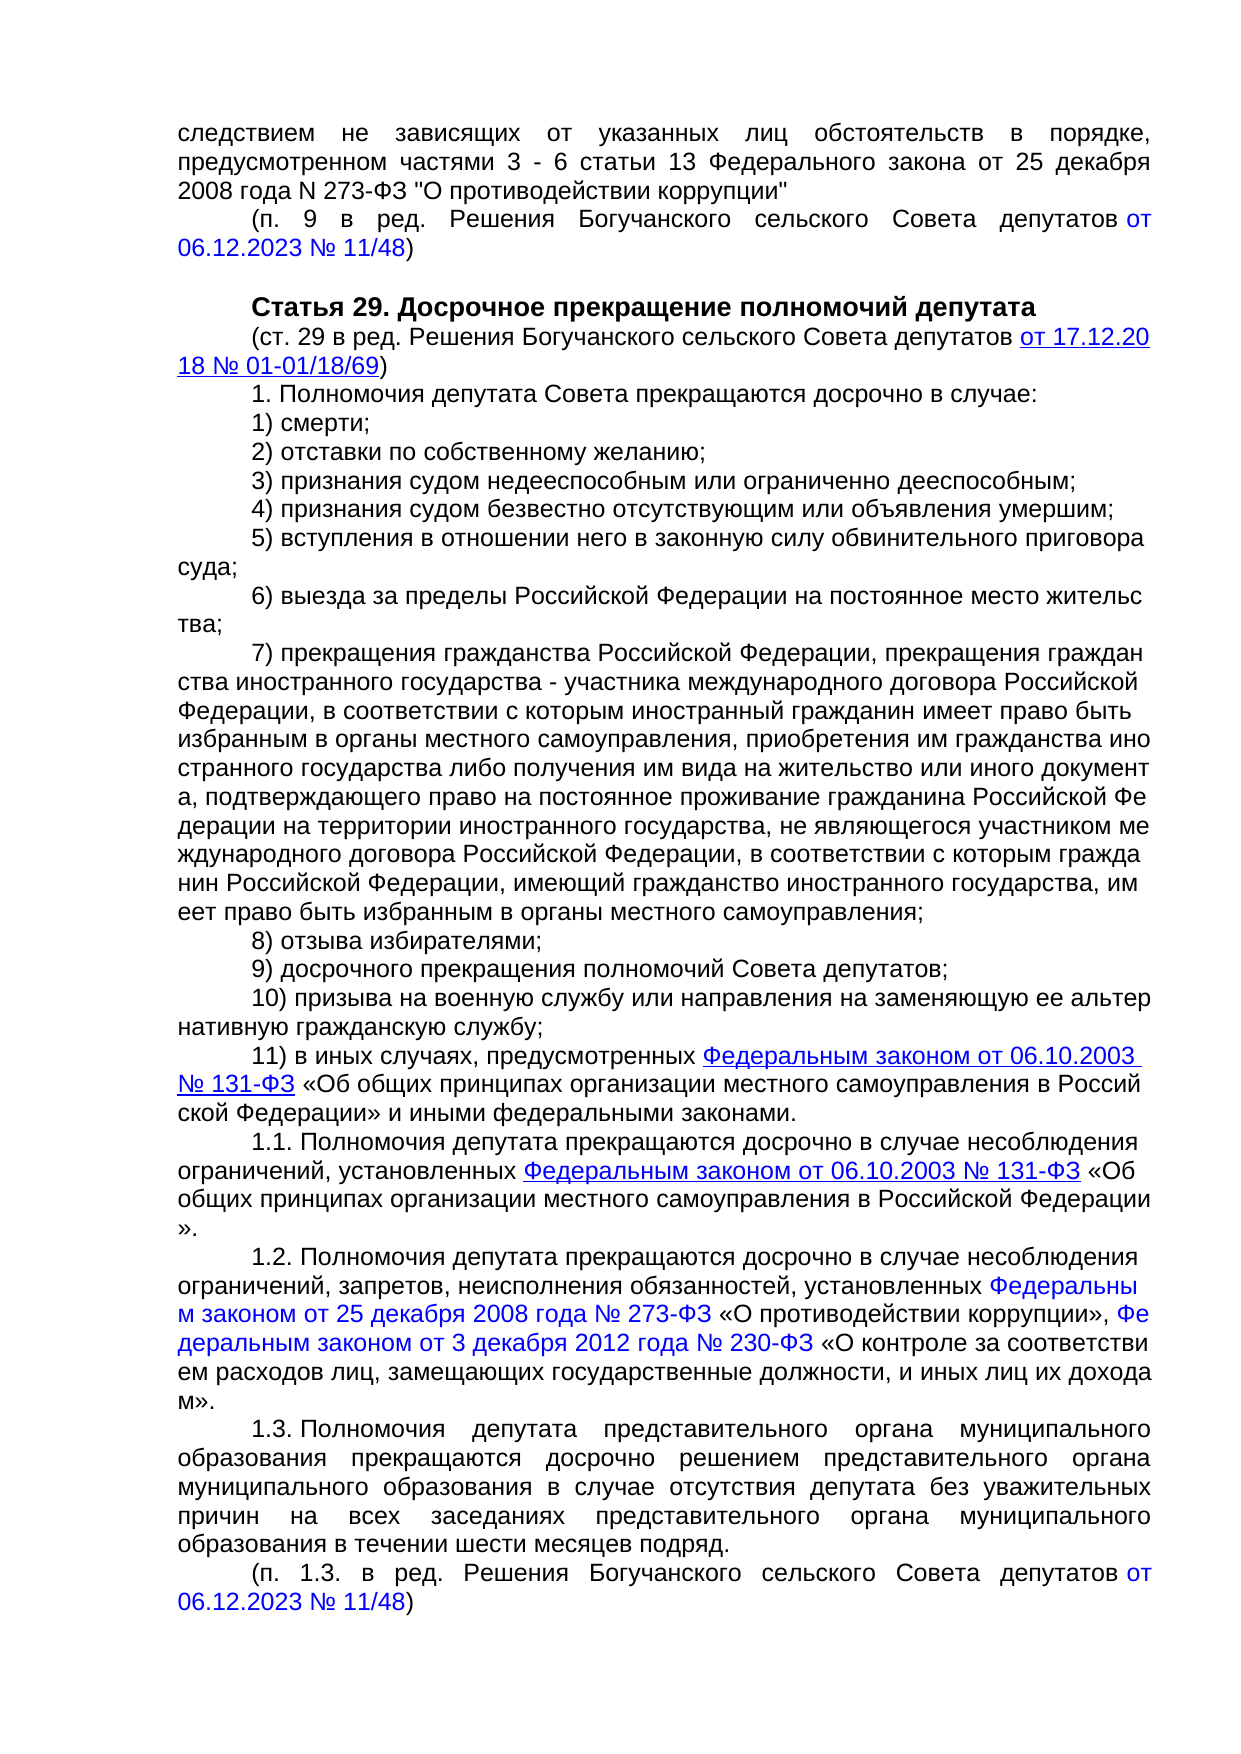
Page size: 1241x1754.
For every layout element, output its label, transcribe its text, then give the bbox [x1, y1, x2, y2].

text 2) отставки по собственному желанию; [177, 437, 1152, 466]
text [177, 118, 1152, 204]
text 7) прекращения гражданства Российской Федерации, прекращения гражданства иностранного государства - участника международного договора Российской Федерации, в соответствии с которым иностранный гражданин имеет право быть избранным в органы местного самоуправления, приобретения им гражданства иностранного государства либо получения им вида на жительство или иного документа, подтверждающего право на постоянное проживание гражданина Российской Федерации на территории иностранного государства, не являющегося участником международного договора Российской Федерации, в соответствии с которым гражданин Российской Федерации, имеющий гражданство иностранного государства, имеет право быть избранным в органы местного самоуправления; [177, 638, 1152, 926]
text 8) отзыва избирателями; [177, 926, 1152, 954]
text (п. 1.3. в ред. Решения Богучанского сельского Совета депутатов от 06.12.2023 № 11/48) [177, 1558, 1152, 1616]
text 1) смерти; [177, 408, 1152, 437]
text 1.1. Полномочия депутата прекращаются досрочно в случае несоблюдения ограничений, установленных Федеральным законом от 06.10.2003 № 131-ФЗ «Об общих принципах организации местного самоуправления в Российской Федерации». [177, 1127, 1152, 1242]
text 1.2. Полномочия депутата прекращаются досрочно в случае несоблюдения ограничений, запретов, неисполнения обязанностей, установленных Федеральным законом от 25 декабря 2008 года № 273-ФЗ «О противодействии коррупции», Федеральным законом от 3 декабря 2012 года № 230-ФЗ «О контроле за соответствием расходов лиц, замещающих государственные должности, и иных лиц их доходам». [177, 1242, 1152, 1414]
text (ст. 29 в ред. Решения Богучанского сельского Совета депутатов от 17.12.2018 № 01-01/18/69) [177, 322, 1152, 379]
text 10) призыва на военную службу или направления на заменяющую ее альтернативную гражданскую службу; [177, 983, 1152, 1041]
text 1. Полномочия депутата Совета прекращаются досрочно в случае: [177, 379, 1152, 408]
text 1.3. Полномочия депутата представительного органа муниципального образования прекращаются досрочно решением представительного органа муниципального образования в случае отсутствия депутата без уважительных причин на всех заседаниях представительного органа муниципального образования в течении шести месяцев подряд. [177, 1414, 1152, 1558]
text 4) признания судом безвестно отсутствующим или объявления умершим; [177, 494, 1152, 523]
text 3) признания судом недееспособным или ограниченно дееспособным; [177, 466, 1152, 494]
text Статья 29. Досрочное прекращение полномочий депутата [177, 291, 1152, 322]
text 6) выезда за пределы Российской Федерации на постоянное место жительства; [177, 581, 1152, 638]
text 11) в иных случаях, предусмотренных Федеральным законом от 06.10.2003 № 131-ФЗ «Об общих принципах организации местного самоуправления в Российской Федерации» и иными федеральными законами. [177, 1041, 1152, 1127]
text 9) досрочного прекращения полномочий Совета депутатов; [177, 954, 1152, 983]
text 5) вступления в отношении него в законную силу обвинительного приговора суда; [177, 523, 1152, 581]
text (п. 9 в ред. Решения Богучанского сельского Совета депутатов от 06.12.2023 № 11/48) [177, 204, 1152, 262]
